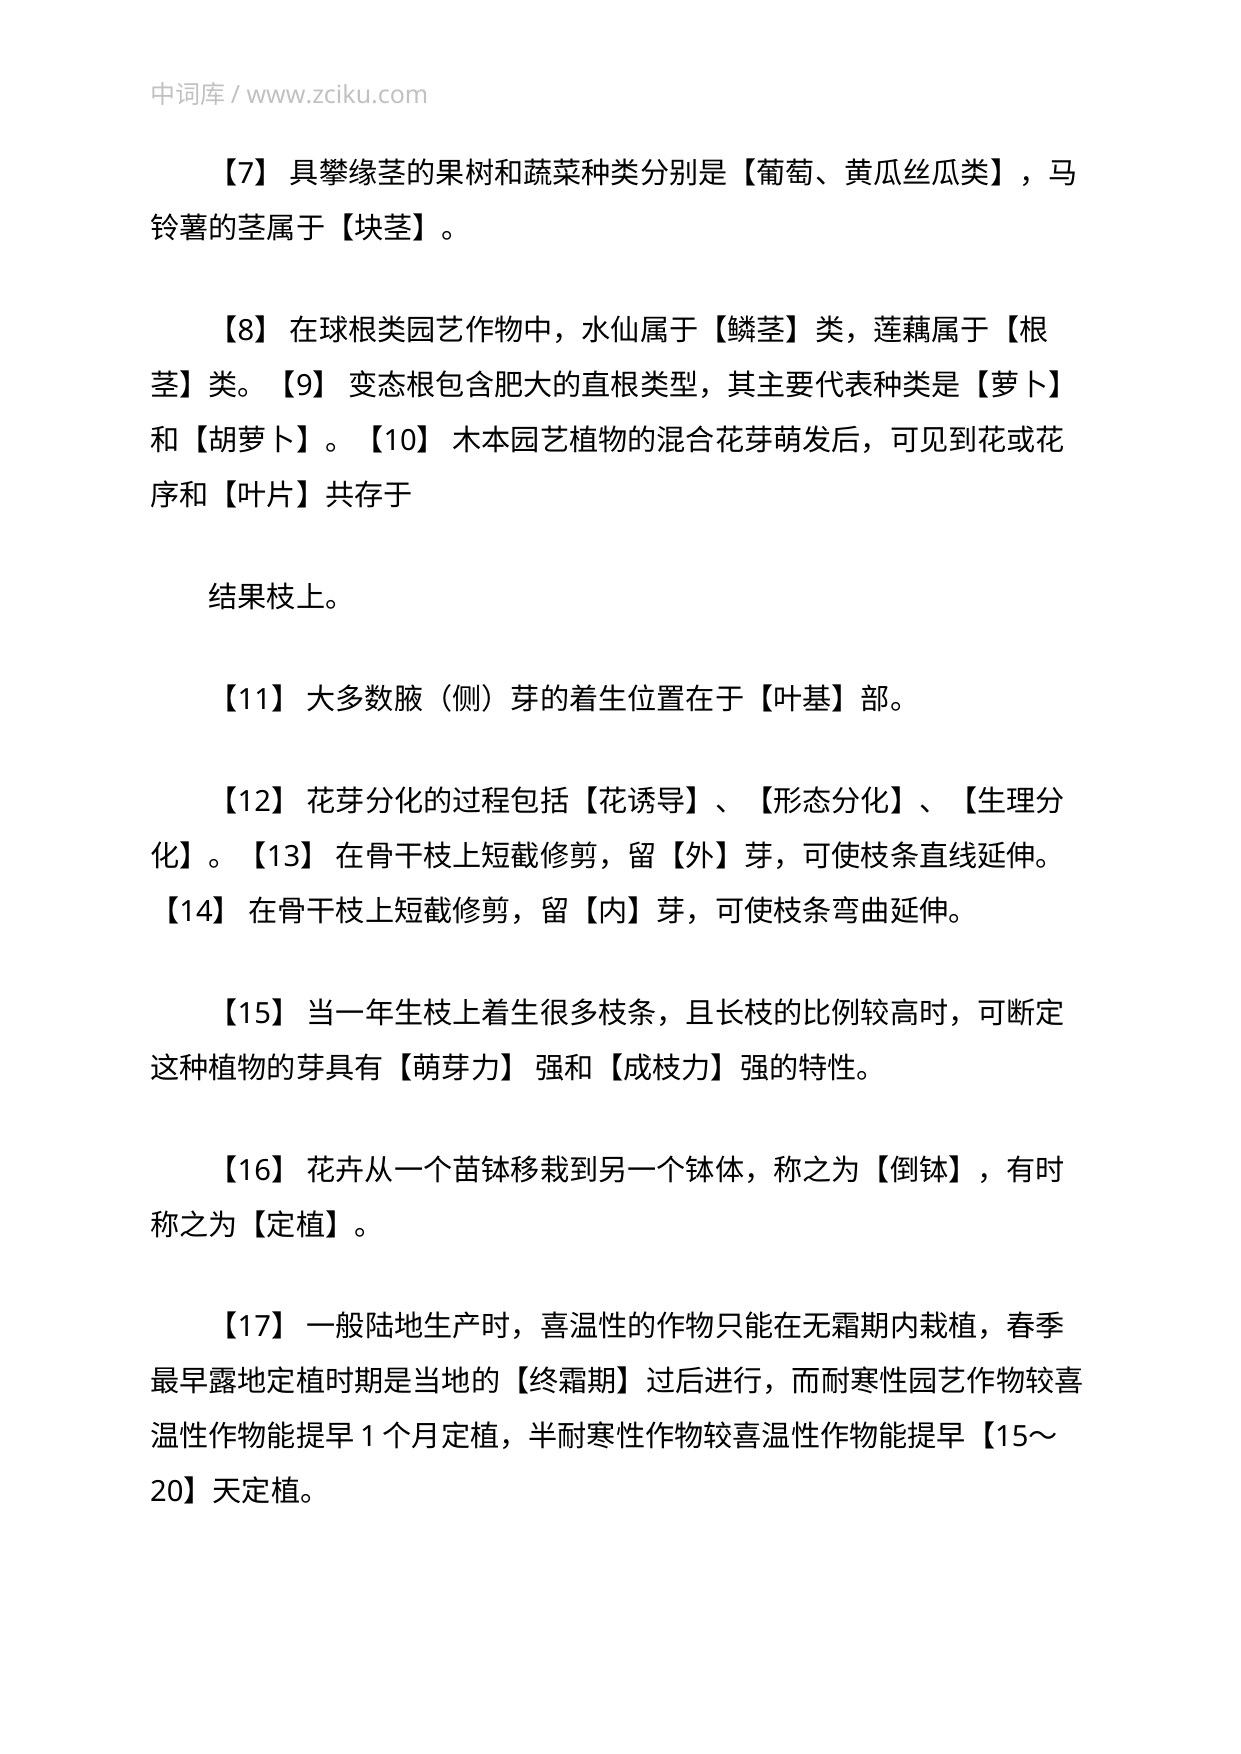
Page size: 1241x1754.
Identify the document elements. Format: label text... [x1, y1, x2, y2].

text 结果枝上。 [150, 573, 1090, 616]
text 【17】 一般陆地生产时，喜温性的作物只能在无霜期内栽植，春季最早露地定植时期是当地的【终霜期】过后进行，而耐寒性园艺作物较喜温性作物能提早1个月定植，半耐寒性作物较喜温性作物能提早【15～20】天定植。 [150, 1303, 1090, 1510]
text 【12】 花芽分化的过程包括【花诱导】、【形态分化】、【生理分化】。【13】 在骨干枝上短截修剪，留【外】芽，可使枝条直线延伸。【14】 在骨干枝上短截修剪，留【内】芽，可使枝条弯曲延伸。 [150, 777, 1090, 930]
text 【16】 花卉从一个苗钵移栽到另一个钵体，称之为【倒钵】，有时称之为【定植】。 [150, 1146, 1090, 1243]
text 【15】 当一年生枝上着生很多枝条，且长枝的比例较高时，可断定这种植物的芽具有【萌芽力】 强和【成枝力】强的特性。 [150, 989, 1090, 1087]
text 【7】 具攀缘茎的果树和蔬菜种类分别是【葡萄、黄瓜丝瓜类】，马铃薯的茎属于【块茎】。 [150, 150, 1090, 247]
text 【8】 在球根类园艺作物中，水仙属于【鳞茎】类，莲藕属于【根茎】类。【9】 变态根包含肥大的直根类型，其主要代表种类是【萝卜】和【胡萝卜】。【10】 木本园艺植物的混合花芽萌发后，可见到花或花序和【叶片】共存于 [150, 307, 1090, 514]
text 【11】 大多数腋（侧）芽的着生位置在于【叶基】部。 [150, 675, 1090, 718]
